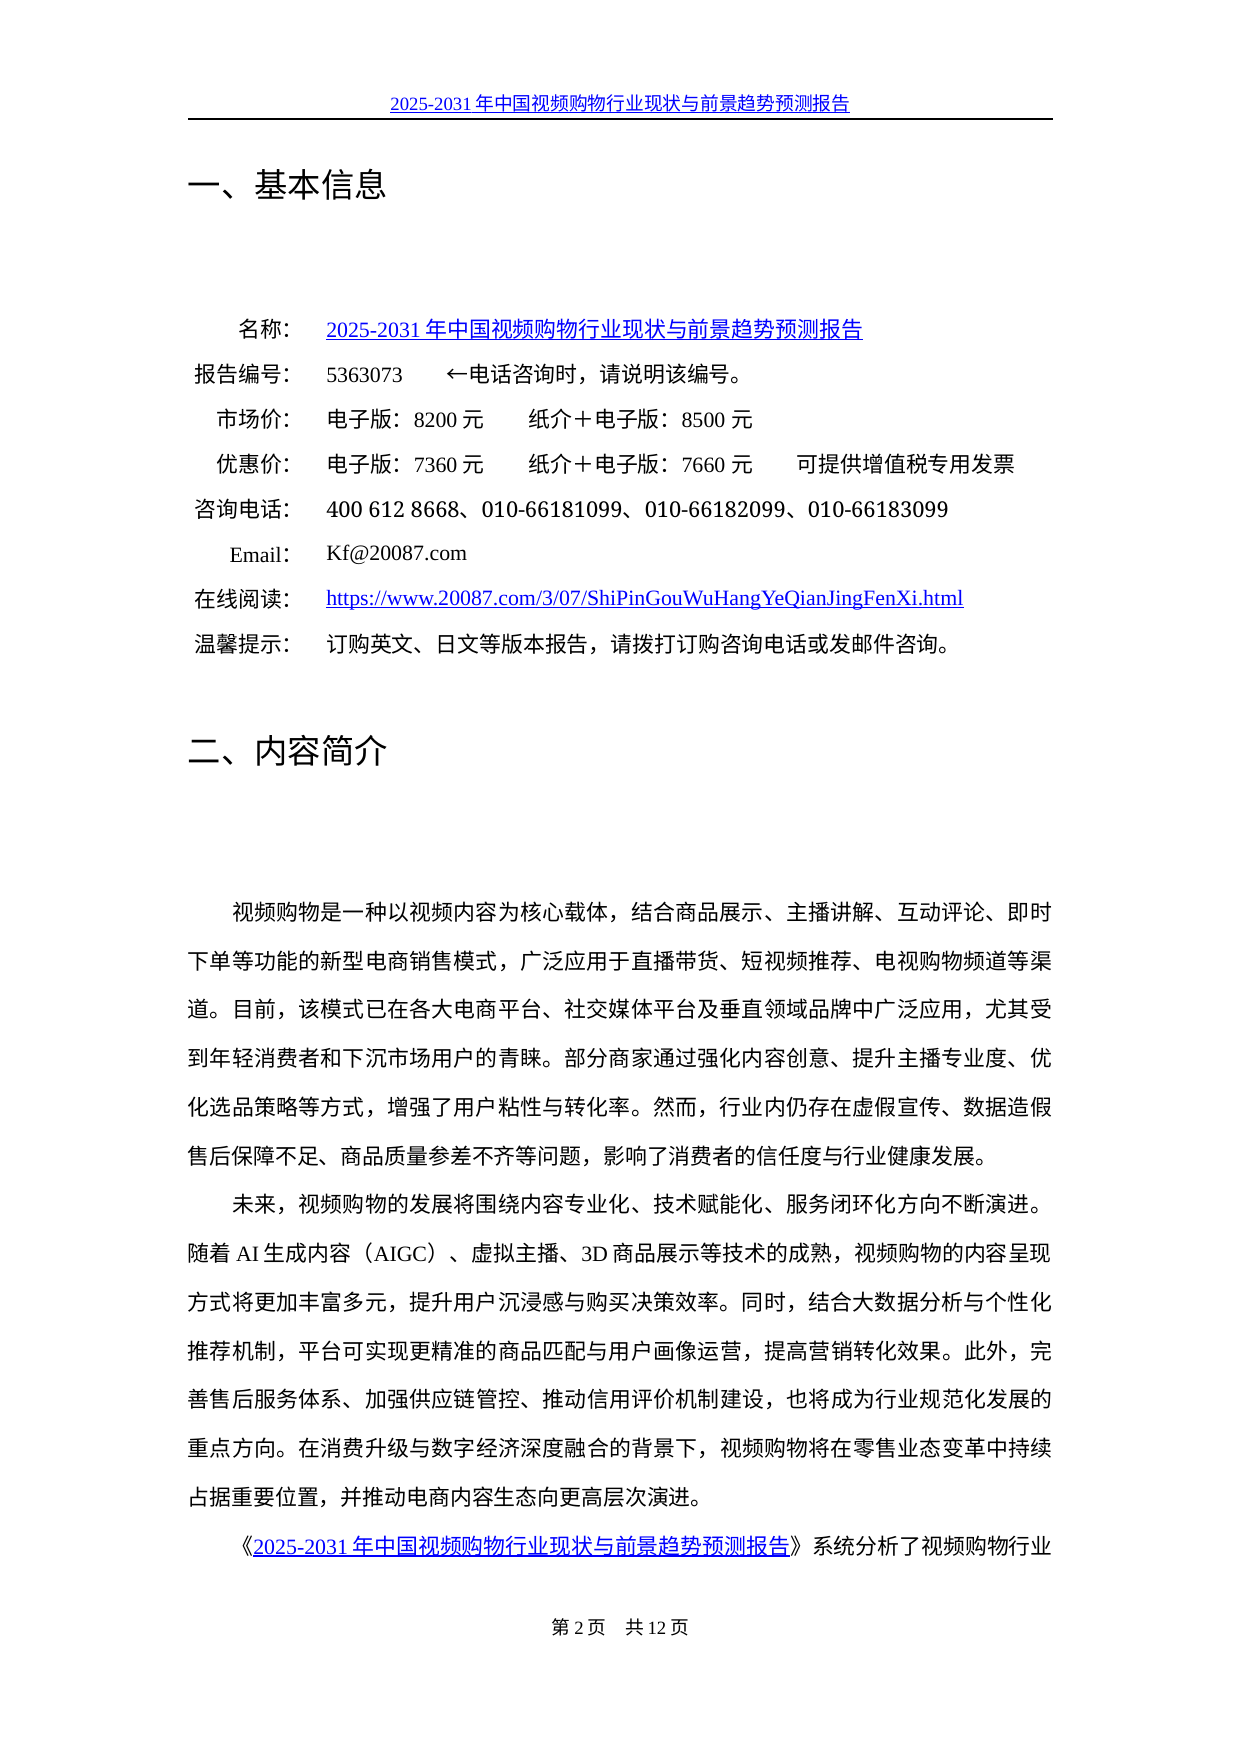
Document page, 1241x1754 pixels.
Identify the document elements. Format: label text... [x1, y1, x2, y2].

table_header 名称： [167, 312, 315, 357]
table_header 2025-2031年中国视频购物行业现状与前景趋势预测报告 [315, 312, 1073, 357]
table_cell [315, 582, 1073, 627]
table_cell Email： [167, 537, 315, 582]
table_cell 优惠价： [167, 447, 315, 492]
table_cell 市场价： [167, 402, 315, 447]
table_cell Kf@20087.com [315, 537, 1073, 582]
title 一、基本信息 [187, 150, 1053, 215]
table_cell 400 612 8668、010-66181099、010-66182099、010-66183099 [315, 492, 1073, 537]
title 二、内容简介 [187, 717, 1053, 782]
table_cell 电子版：7360 元 纸介＋电子版：7660 元 可提供增值税专用发票 [315, 447, 1073, 492]
table_cell 咨询电话： [167, 492, 315, 537]
table_cell 温馨提示： [167, 627, 315, 672]
table_cell 5363073 ←电话咨询时，请说明该编号。 [315, 357, 1073, 402]
table_cell 在线阅读： [167, 582, 315, 627]
table_cell 电子版：8200 元 纸介＋电子版：8500 元 [315, 402, 1073, 447]
table_cell 订购英文、日文等版本报告，请拨打订购咨询电话或发邮件咨询。 [315, 627, 1073, 672]
table_cell 报告编号： [167, 357, 315, 402]
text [187, 894, 1053, 1561]
